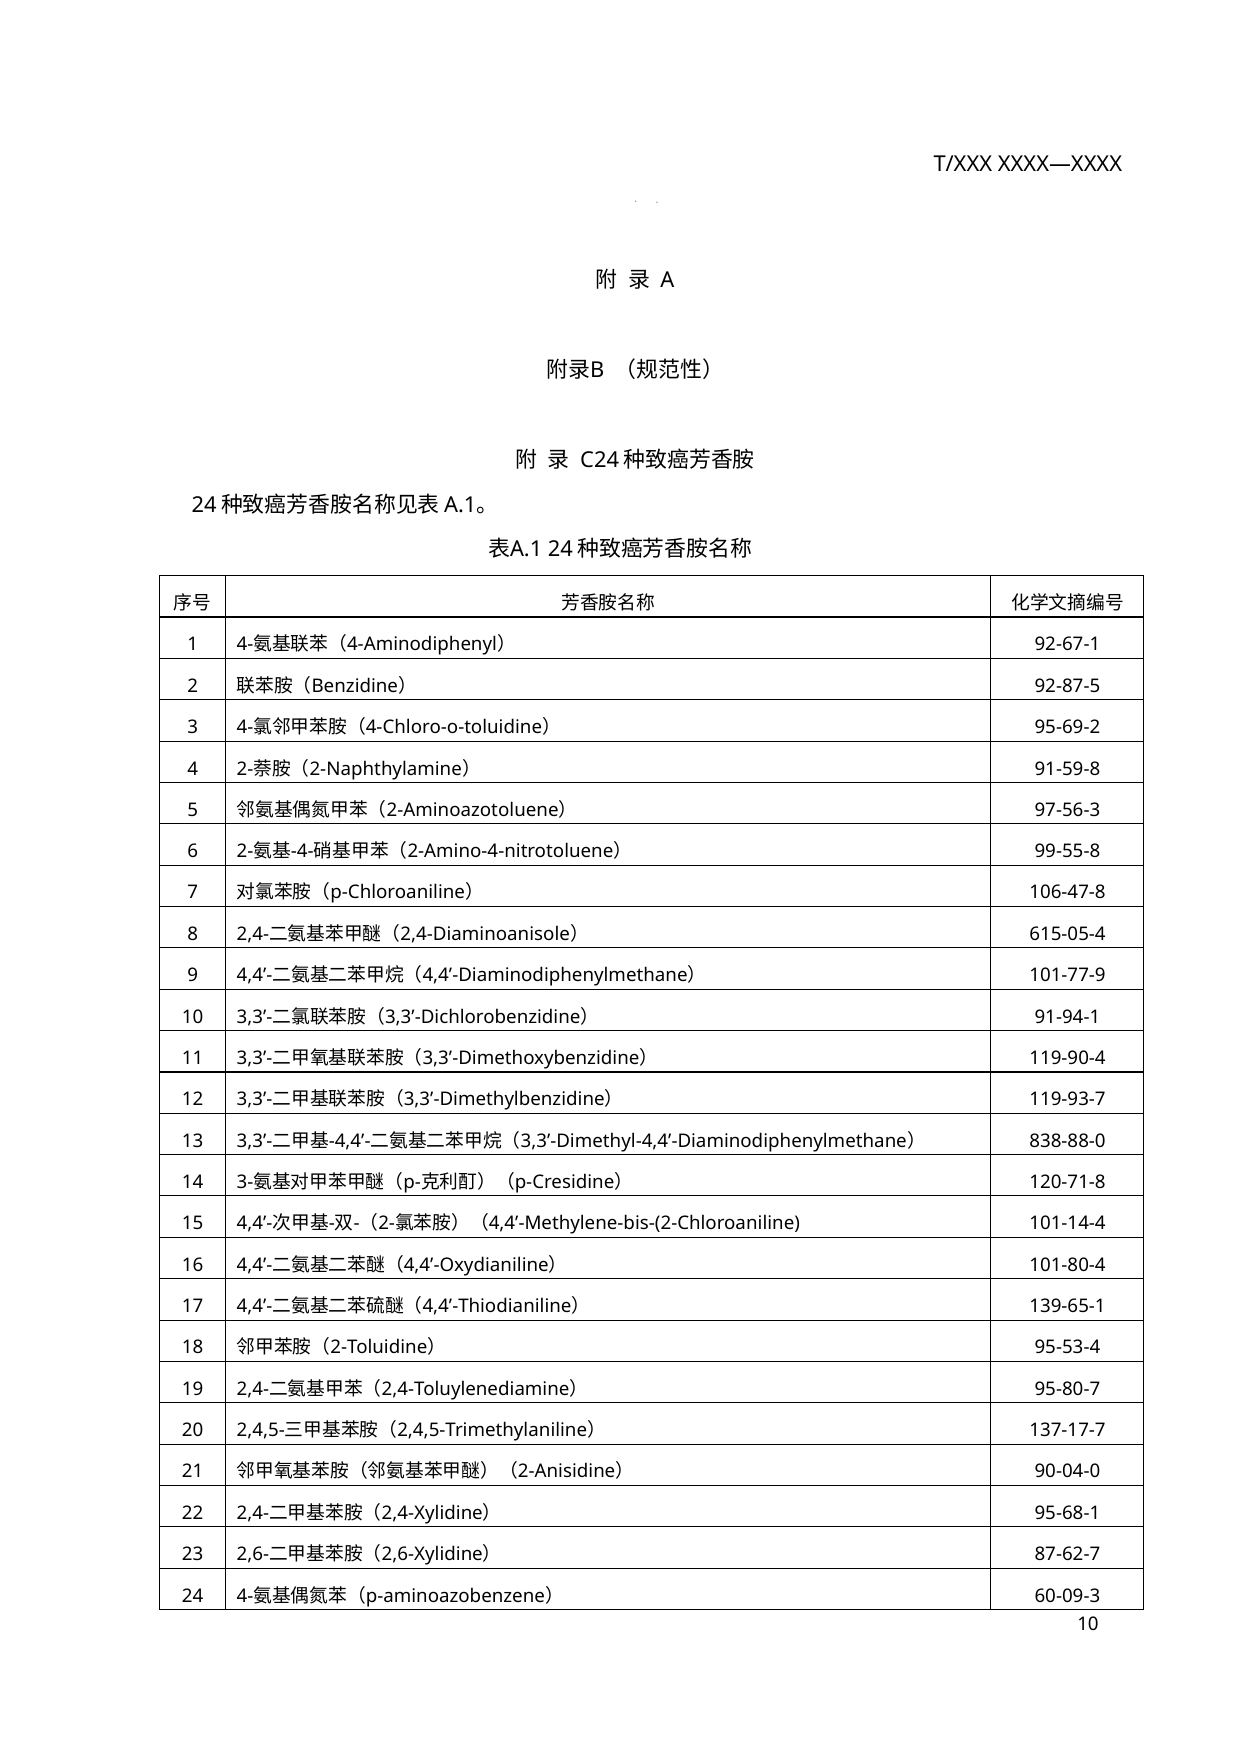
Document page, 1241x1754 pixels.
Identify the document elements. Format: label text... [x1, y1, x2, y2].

table_cell 3 [160, 700, 225, 741]
table_cell 60-09-3 [991, 1569, 1143, 1609]
table_cell 1 [160, 618, 225, 658]
table_cell 95-53-4 [991, 1321, 1143, 1361]
table_cell 3,3’-二甲氧基联苯胺（3,3’-Dimethoxybenzidine） [226, 1031, 990, 1071]
table_cell 8 [160, 907, 225, 947]
table_cell 邻甲氧基苯胺（邻氨基苯甲醚）（2-Anisidine） [226, 1445, 990, 1485]
table_cell 4,4’-二氨基二苯硫醚（4,4’-Thiodianiline） [226, 1279, 990, 1319]
table_cell 120-71-8 [991, 1155, 1143, 1195]
table_cell 2-氨基-4-硝基甲苯（2-Amino-4-nitrotoluene） [226, 824, 990, 864]
table_cell 2-萘胺（2-Naphthylamine） [226, 742, 990, 782]
table_cell 19 [160, 1362, 225, 1402]
table_cell 邻氨基偶氮甲苯（2-Aminoazotoluene） [226, 783, 990, 823]
table_cell 838-88-0 [991, 1114, 1143, 1154]
table_cell 2,6-二甲基苯胺（2,6-Xylidine） [226, 1527, 990, 1568]
table_cell 3,3’-二氯联苯胺（3,3’-Dichlorobenzidine） [226, 990, 990, 1030]
table_cell 615-05-4 [991, 907, 1143, 947]
table_cell 2,4-二氨基甲苯（2,4-Toluylenediamine） [226, 1362, 990, 1402]
table_cell 2,4,5-三甲基苯胺（2,4,5-Trimethylaniline） [226, 1403, 990, 1443]
table_cell 91-94-1 [991, 990, 1143, 1030]
table_cell 18 [160, 1321, 225, 1361]
text （规范性） [148, 352, 1122, 384]
table_cell 5 [160, 783, 225, 823]
table_header 序号 [160, 576, 225, 616]
table_cell 119-90-4 [991, 1031, 1143, 1071]
table_cell 2,4-二氨基苯甲醚（2,4-Diaminoanisole） [226, 907, 990, 947]
table_cell 22 [160, 1486, 225, 1526]
table_cell 95-68-1 [991, 1486, 1143, 1526]
table_cell 7 [160, 866, 225, 906]
table_cell 91-59-8 [991, 742, 1143, 782]
table_cell 92-87-5 [991, 659, 1143, 699]
table_cell 137-17-7 [991, 1403, 1143, 1443]
table_cell 10 [160, 990, 225, 1030]
table_cell 15 [160, 1196, 225, 1237]
table_cell 4,4’-二氨基二苯甲烷（4,4’-Diaminodiphenylmethane） [226, 948, 990, 989]
table_cell 87-62-7 [991, 1527, 1143, 1568]
table_cell 101-80-4 [991, 1238, 1143, 1278]
text 24种致癌芳香胺 [148, 442, 1122, 474]
table_cell 106-47-8 [991, 866, 1143, 906]
table_cell 邻甲苯胺（2-Toluidine） [226, 1321, 990, 1361]
table_cell 6 [160, 824, 225, 864]
table_cell 16 [160, 1238, 225, 1278]
table_cell 95-69-2 [991, 700, 1143, 741]
table_cell 4,4’-二氨基二苯醚（4,4’-Oxydianiline） [226, 1238, 990, 1278]
table_header 化学文摘编号 [991, 576, 1143, 616]
table_cell 2,4-二甲基苯胺（2,4-Xylidine） [226, 1486, 990, 1526]
table_cell 99-55-8 [991, 824, 1143, 864]
table_cell 对氯苯胺（p-Chloroaniline） [226, 866, 990, 906]
text 24种致癌芳香胺名称 [148, 531, 1122, 563]
table_cell 139-65-1 [991, 1279, 1143, 1319]
table_cell 14 [160, 1155, 225, 1195]
table_cell 4-氨基偶氮苯（p-aminoazobenzene） [226, 1569, 990, 1609]
table_cell 20 [160, 1403, 225, 1443]
table_cell 2 [160, 659, 225, 699]
table_cell 13 [160, 1114, 225, 1154]
table_cell 97-56-3 [991, 783, 1143, 823]
table_cell 4 [160, 742, 225, 782]
table_cell 3-氨基对甲苯甲醚（p-克利酊）（p-Cresidine） [226, 1155, 990, 1195]
table_cell 11 [160, 1031, 225, 1071]
table_cell 119-93-7 [991, 1073, 1143, 1113]
text 24种致癌芳香胺名称见表A.1。 [148, 487, 1122, 518]
table_cell 101-14-4 [991, 1196, 1143, 1237]
table_cell 联苯胺（Benzidine） [226, 659, 990, 699]
table_cell 92-67-1 [991, 618, 1143, 658]
table_cell 17 [160, 1279, 225, 1319]
table_cell 12 [160, 1073, 225, 1113]
table_cell 3,3’-二甲基-4,4’-二氨基二苯甲烷（3,3’-Dimethyl-4,4’-Diaminodiphenylmethane） [226, 1114, 990, 1154]
table_cell 4,4’-次甲基-双-（2-氯苯胺）（4,4’-Methylene-bis-(2-Chloroaniline) [226, 1196, 990, 1237]
table_cell 3,3’-二甲基联苯胺（3,3’-Dimethylbenzidine） [226, 1073, 990, 1113]
table_cell 24 [160, 1569, 225, 1609]
table_cell 4-氨基联苯（4-Aminodiphenyl） [226, 618, 990, 658]
table_cell 4-氯邻甲苯胺（4-Chloro-o-toluidine） [226, 700, 990, 741]
table_header 芳香胺名称 [226, 576, 990, 616]
table_cell 90-04-0 [991, 1445, 1143, 1485]
table_cell 9 [160, 948, 225, 989]
table_cell 95-80-7 [991, 1362, 1143, 1402]
table_cell 101-77-9 [991, 948, 1143, 989]
table_cell 23 [160, 1527, 225, 1568]
table_cell 21 [160, 1445, 225, 1485]
